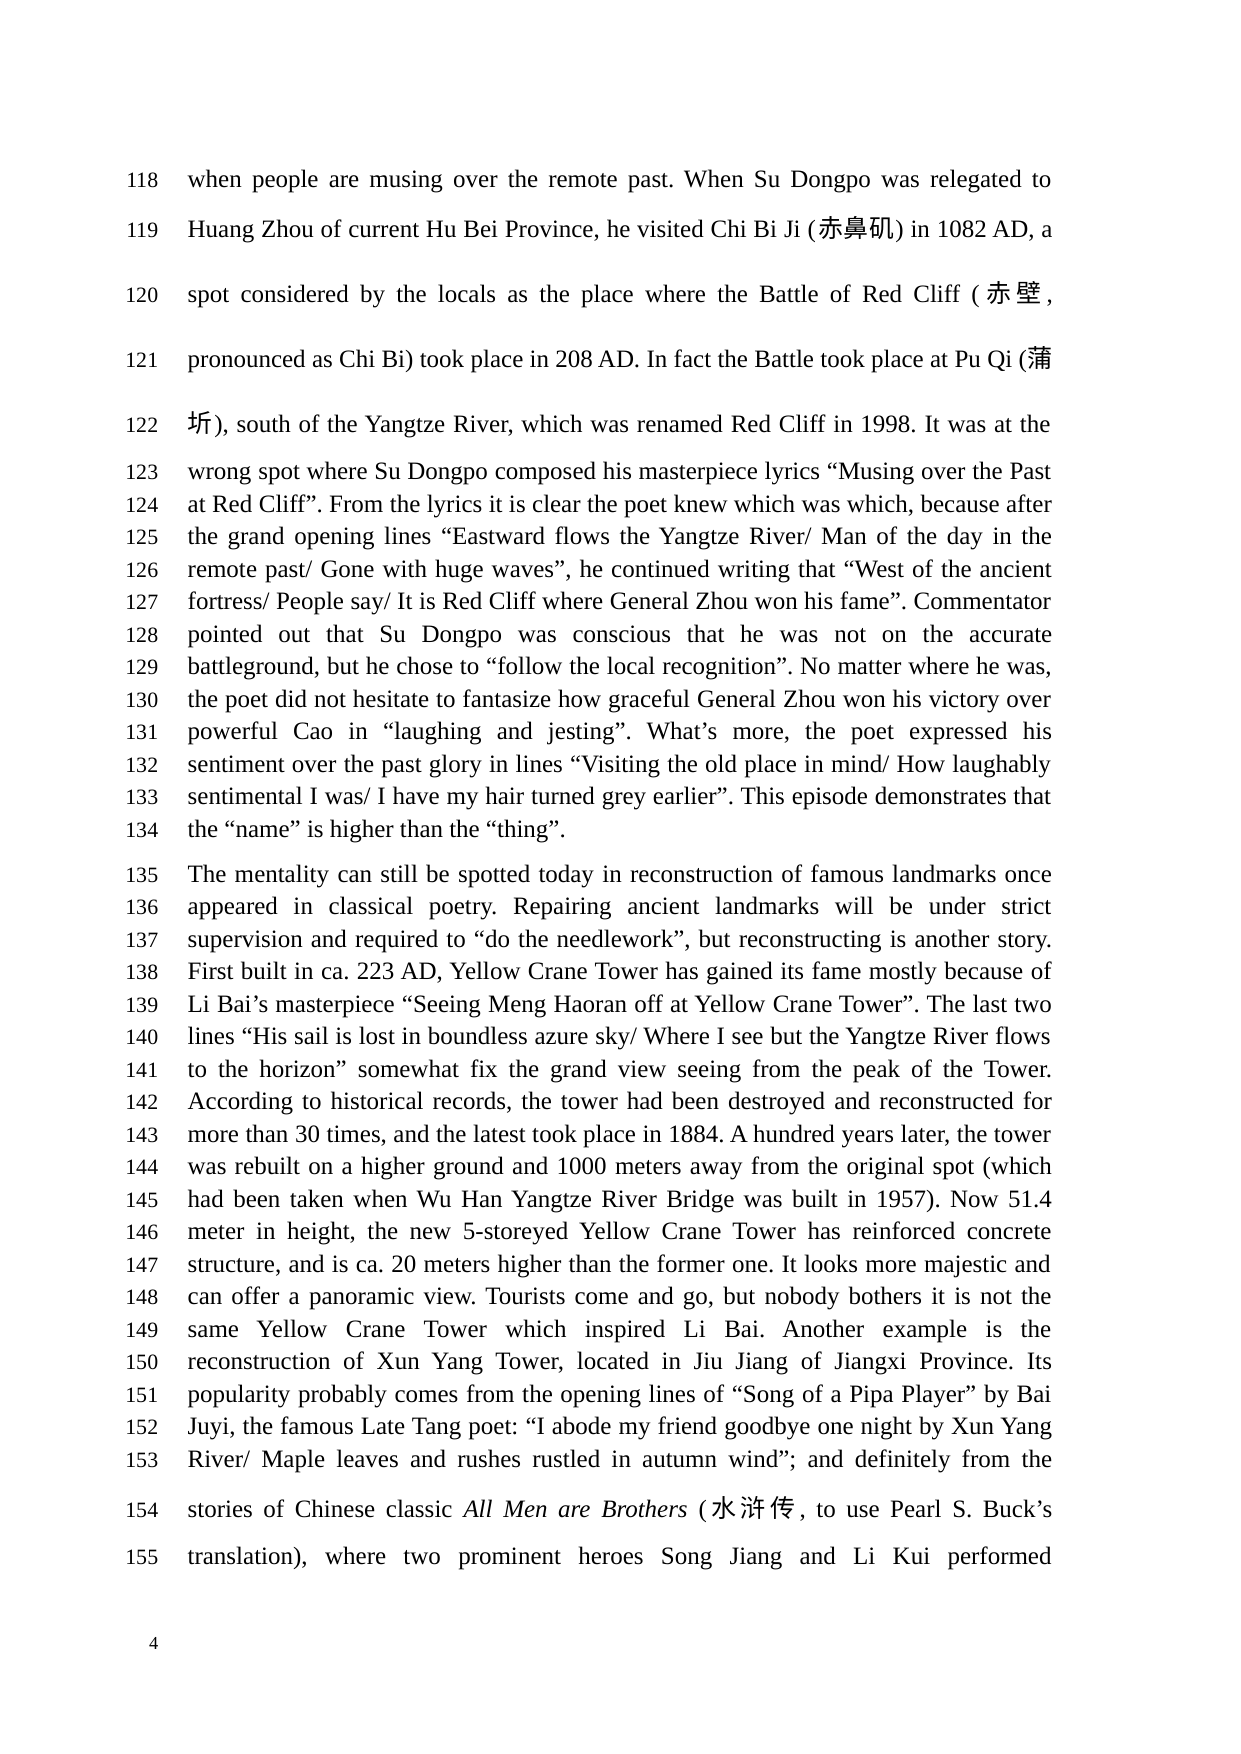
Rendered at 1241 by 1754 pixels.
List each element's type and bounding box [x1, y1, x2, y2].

text [187, 857, 1053, 1572]
text [187, 162, 1053, 844]
